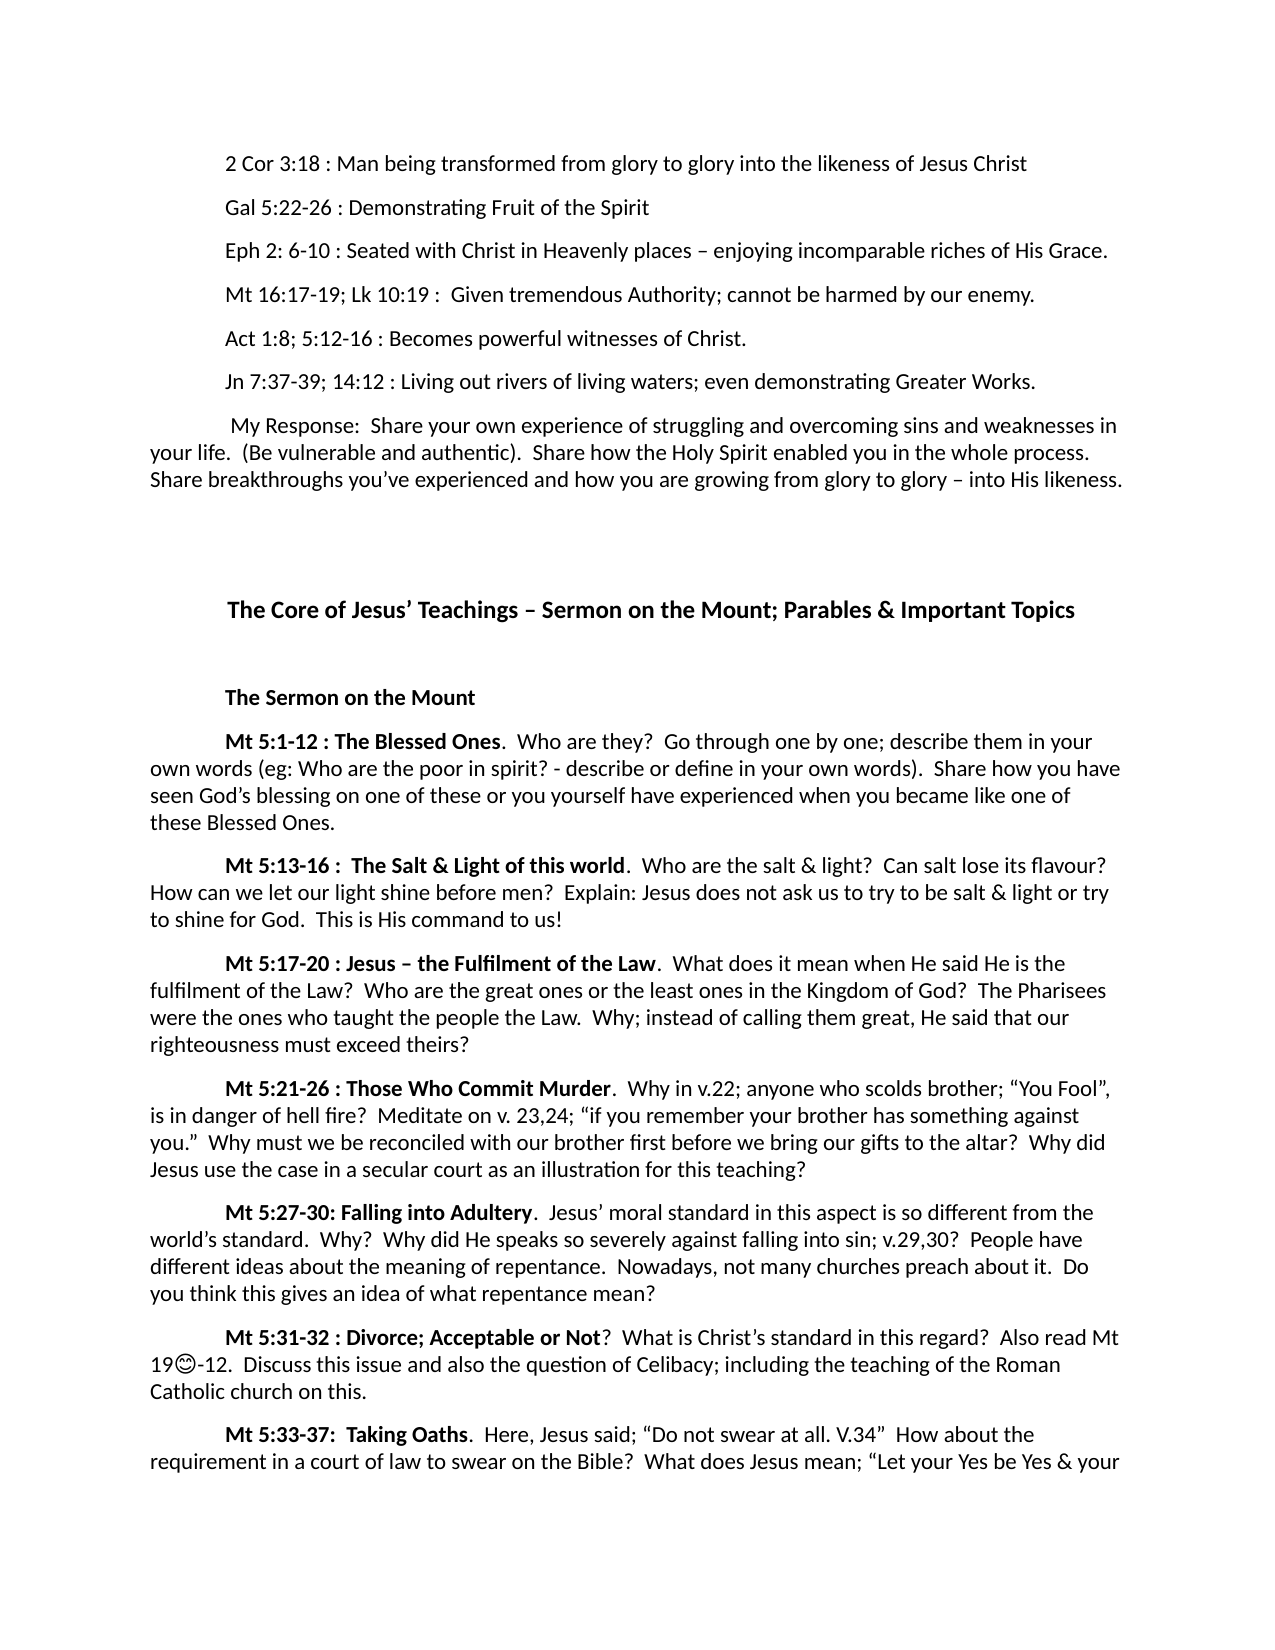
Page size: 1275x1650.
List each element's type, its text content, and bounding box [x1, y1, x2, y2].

text Mt 5:27-30: Falling into Adultery. Jesus’ moral standard in this aspect is so different from the world’s standard. Why? Why did He speaks so severely against falling into sin; v.29,30? People have different ideas about the meaning of repentance. Nowadays, not many churches preach about it. Do you think this gives an idea of what repentance mean? [150, 1199, 1125, 1307]
text Mt 16:17-19; Lk 10:19 : Given tremendous Authority; cannot be harmed by our enemy. [150, 281, 1125, 308]
text Mt 5:13-16 : The Salt & Light of this world. Who are the salt & light? Can salt lose its flavour? How can we let our light shine before men? Explain: Jesus does not ask us to try to be salt & light or try to shine for God. This is His command to us! [150, 852, 1125, 933]
text Mt 5:17-20 : Jesus – the Fulfilment of the Law. What does it mean when He said He is the fulfilment of the Law? Who are the great ones or the least ones in the Kingdom of God? The Pharisees were the ones who taught the people the Law. Why; instead of calling them great, He said that our righteousness must exceed theirs? [150, 950, 1125, 1058]
text 2 Cor 3:18 : Man being transformed from glory to glory into the likeness of Jesus Christ [150, 150, 1125, 177]
text Jn 7:37-39; 14:12 : Living out rivers of living waters; even demonstrating Greater Works. [150, 368, 1125, 395]
text The Sermon on the Mount [150, 684, 1125, 711]
text My Response: Share your own experience of struggling and overcoming sins and weaknesses in your life. (Be vulnerable and authentic). Share how the Holy Spirit enabled you in the whole process. Share breakthroughs you’ve experienced and how you are growing from glory to glory – into His likeness. [150, 412, 1125, 493]
text Eph 2: 6-10 : Seated with Christ in Heavenly places – enjoying incomparable riches of His Grace. [150, 237, 1125, 264]
text Gal 5:22-26 : Demonstrating Fruit of the Spirit [150, 194, 1125, 221]
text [150, 1421, 1125, 1475]
text Mt 5:21-26 : Those Who Commit Murder. Why in v.22; anyone who scolds brother; “You Fool”, is in danger of hell fire? Meditate on v. 23,24; “if you remember your brother has something against you.” Why must we be reconciled with our brother first before we bring our gifts to the altar? Why did Jesus use the case in a secular court as an illustration for this teaching? [150, 1074, 1125, 1182]
text Act 1:8; 5:12-16 : Becomes powerful witnesses of Christ. [150, 324, 1125, 352]
text Mt 5:1-12 : The Blessed Ones. Who are they? Go through one by one; describe them in your own words (eg: Who are the poor in spirit? - describe or define in your own words). Share how you have seen God’s blessing on one of these or you yourself have experienced when you became like one of these Blessed Ones. [150, 728, 1125, 836]
text Mt 5:31-32 : Divorce; Acceptable or Not? What is Christ’s standard in this regard? Also read Mt 19😊-12. Discuss this issue and also the question of Celibacy; including the teaching of the Roman Catholic church on this. [150, 1324, 1125, 1404]
text The Core of Jesus’ Teachings – Sermon on the Mount; Parables & Important Topics [187, 597, 1125, 624]
